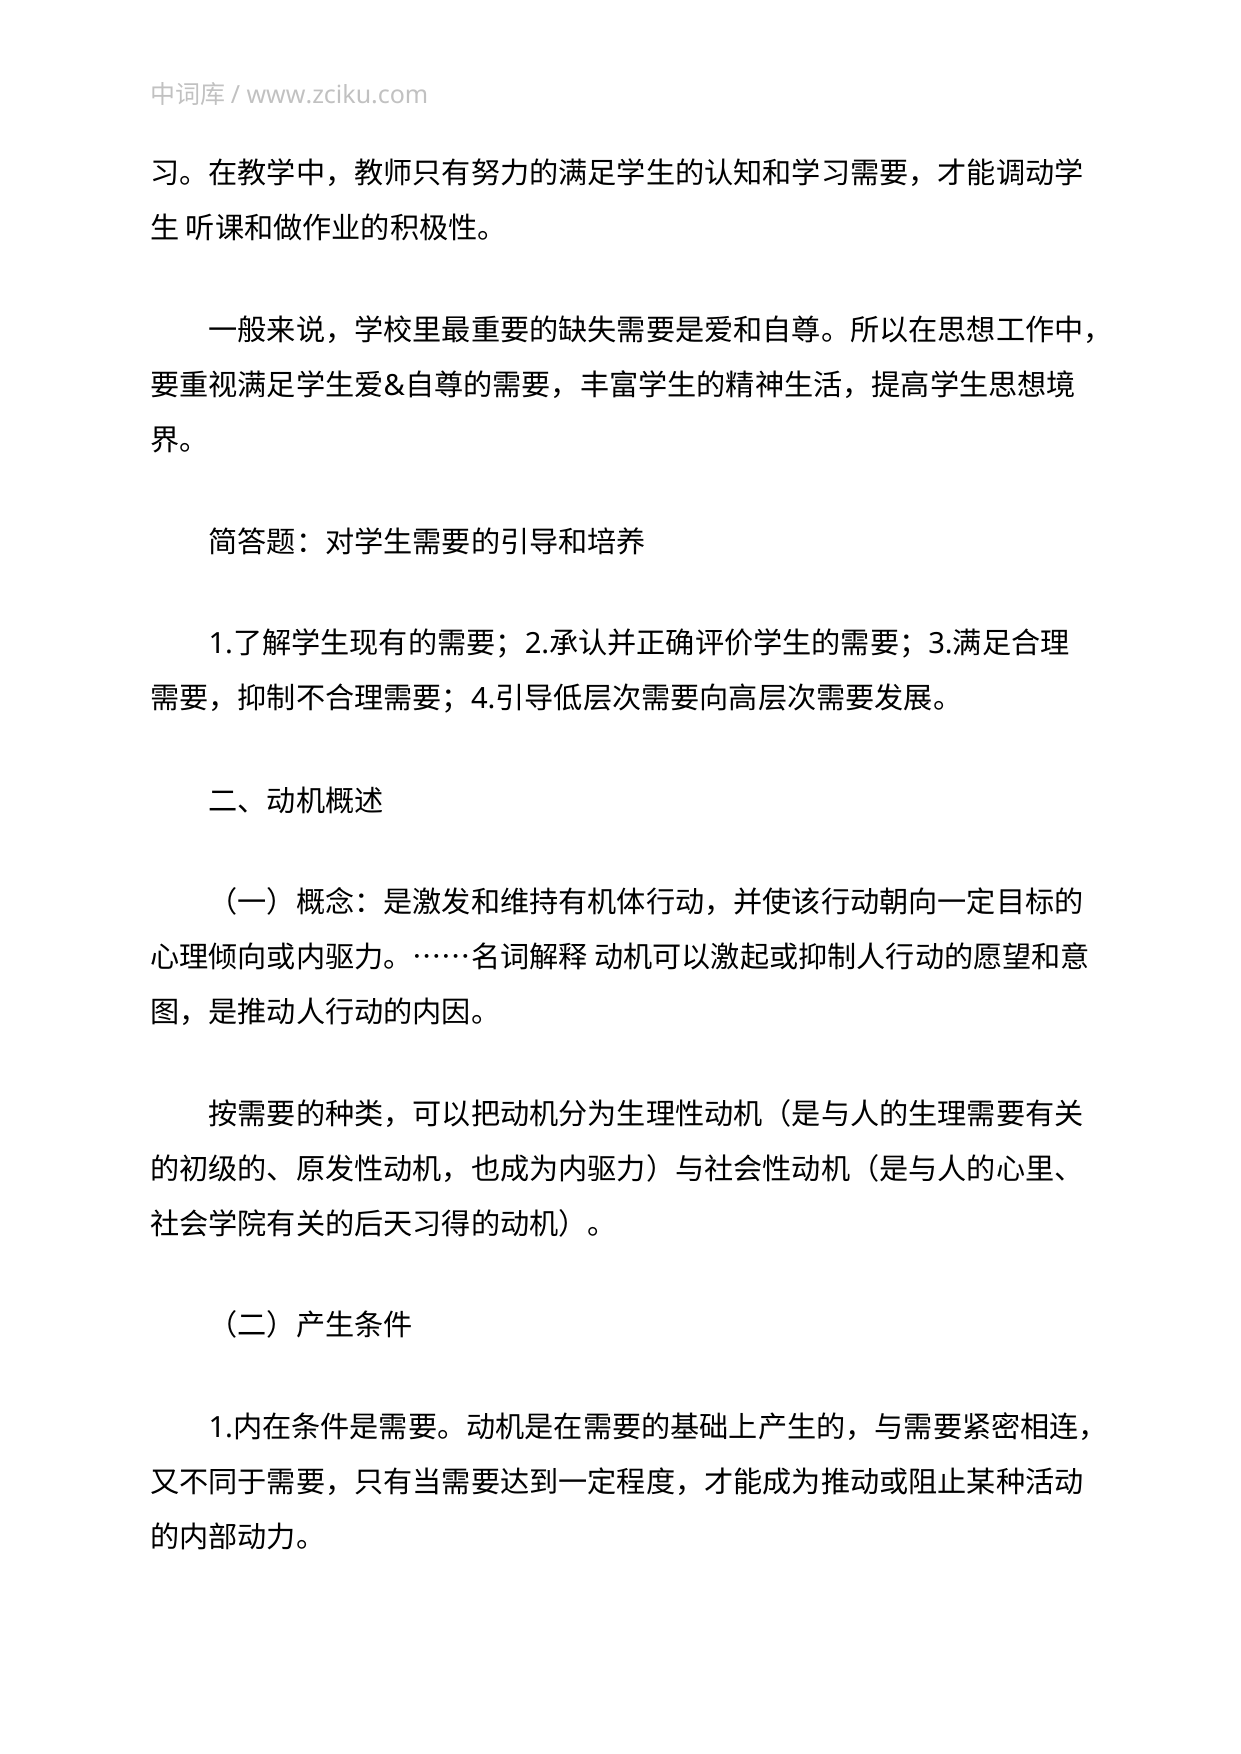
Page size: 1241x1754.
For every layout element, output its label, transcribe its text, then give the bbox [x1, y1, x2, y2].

text 1.内在条件是需要。动机是在需要的基础上产生的，与需要紧密相连，又不同于需要，只有当需要达到一定程度，才能成为推动或阻止某种活动的内部动力。 [150, 1404, 1090, 1556]
text 1.了解学生现有的需要；2.承认并正确评价学生的需要；3.满足合理需要，抑制不合理需要；4.引导低层次需要向高层次需要发展。 [150, 620, 1090, 717]
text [150, 150, 1090, 247]
text （一）概念：是激发和维持有机体行动，并使该行动朝向一定目标的心理倾向或内驱力。……名词解释 动机可以激起或抑制人行动的愿望和意图，是推动人行动的内因。 [150, 879, 1090, 1031]
text 二、动机概述 [150, 777, 1090, 819]
text 一般来说，学校里最重要的缺失需要是爱和自尊。所以在思想工作中，要重视满足学生爱&自尊的需要，丰富学生的精神生活，提高学生思想境界。 [150, 307, 1090, 459]
text （二）产生条件 [150, 1302, 1090, 1344]
text 简答题：对学生需要的引导和培养 [150, 518, 1090, 561]
text 按需要的种类，可以把动机分为生理性动机（是与人的生理需要有关的初级的、原发性动机，也成为内驱力）与社会性动机（是与人的心里、社会学院有关的后天习得的动机）。 [150, 1090, 1090, 1242]
